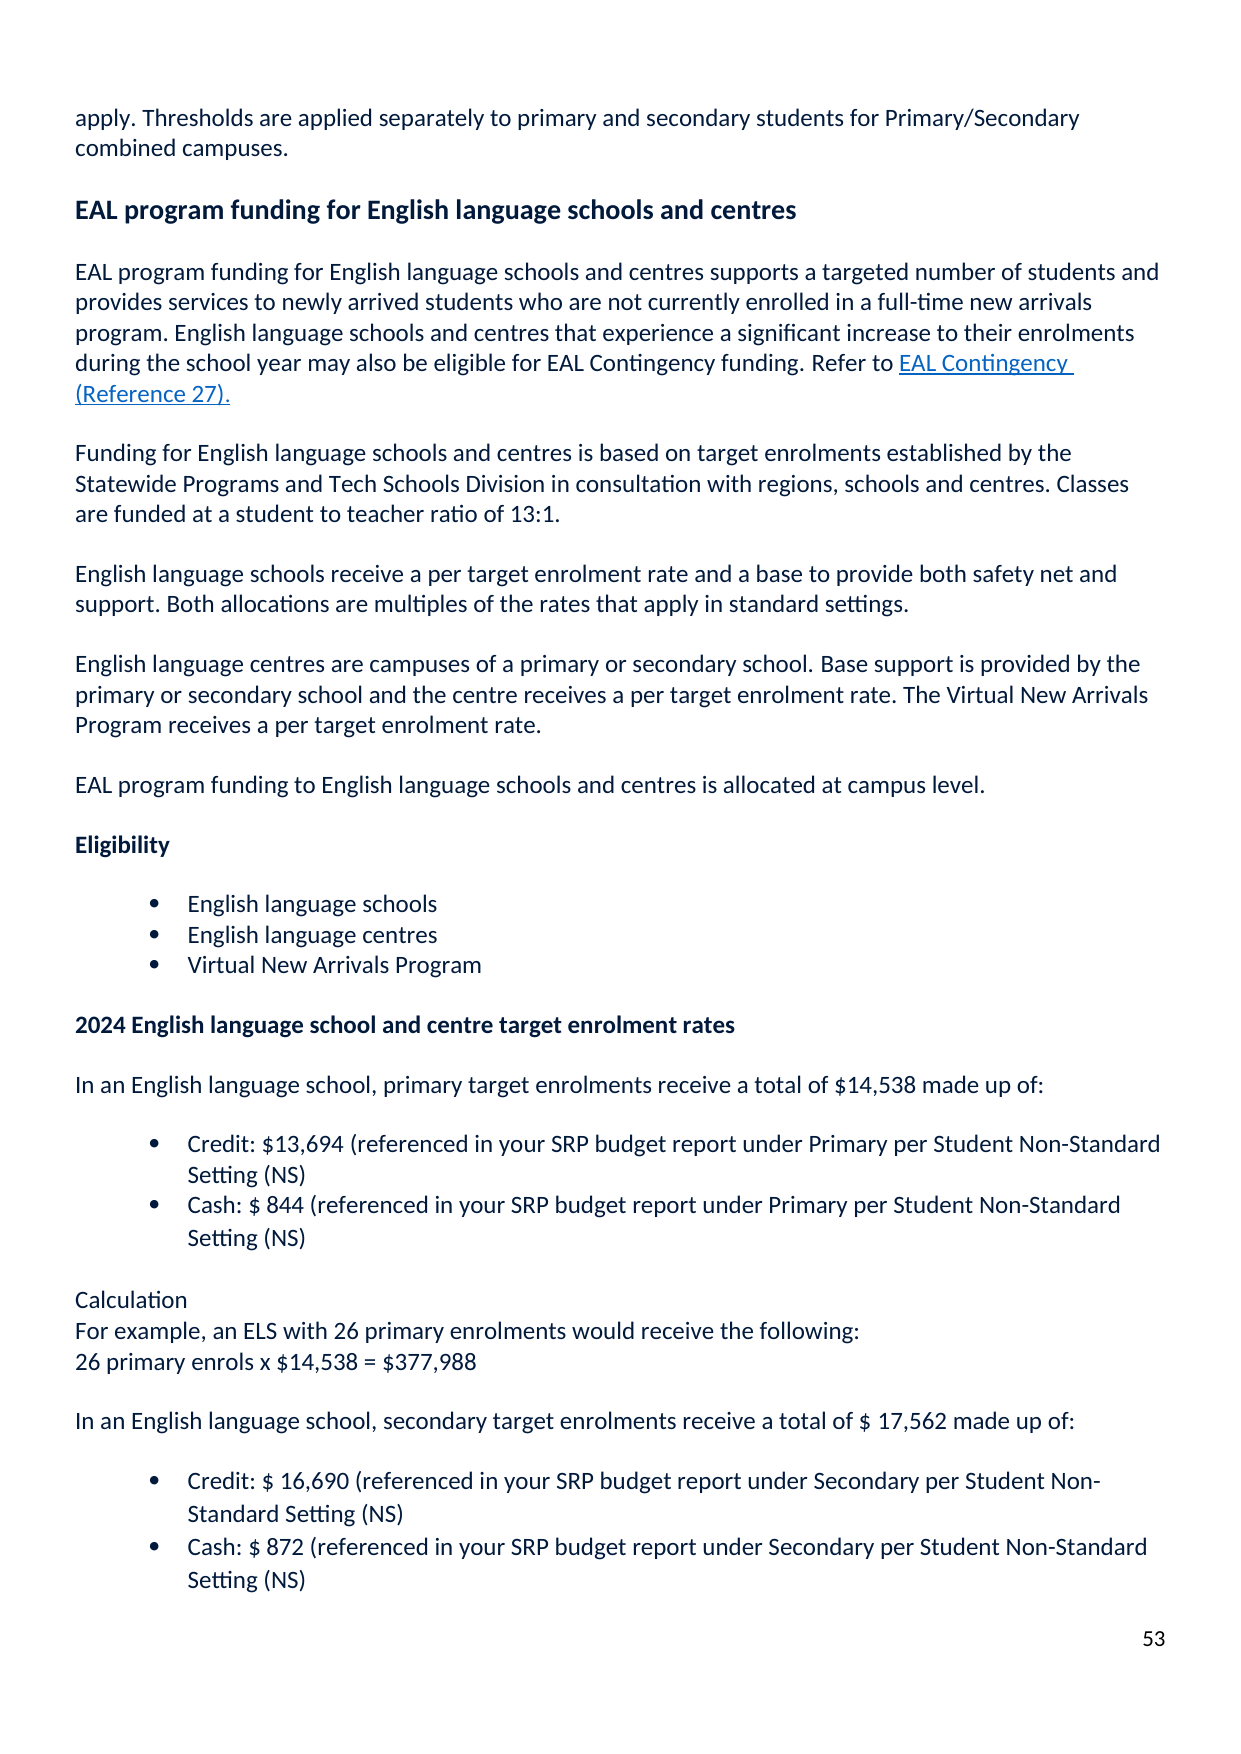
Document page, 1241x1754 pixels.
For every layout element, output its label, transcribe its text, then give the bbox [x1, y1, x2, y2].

text EAL program funding for English language schools and centres supports a targeted number of students and provides services to newly arrived students who are not currently enrolled in a full-time new arrivals program. English language schools and centres that experience a significant increase to their enrolments during the school year may also be eligible for EAL Contingency funding. Refer to EAL Contingency (Reference 27). [75, 256, 1165, 408]
text In an English language school, secondary target enrolments receive a total of $ 17,562 made up of: [75, 1405, 1165, 1436]
text EAL program funding for English language schools and centres [75, 192, 1165, 226]
list Virtual New Arrivals Program [150, 949, 1165, 980]
list Cash: $ 844 (referenced in your SRP budget report under Primary per Student Non-Standard Setting (NS) [150, 1189, 1165, 1253]
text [75, 102, 1165, 163]
text For example, an ELS with 26 primary enrolments would receive the following: [75, 1315, 1165, 1346]
list English language schools [150, 888, 1165, 919]
list English language centres [150, 919, 1165, 949]
list Credit: $ 16,690 (referenced in your SRP budget report under Secondary per Student Non-Standard Setting (NS) [150, 1465, 1165, 1528]
text Calculation [75, 1284, 1165, 1315]
text English language centres are campuses of a primary or secondary school. Base support is provided by the primary or secondary school and the centre receives a per target enrolment rate. The Virtual New Arrivals Program receives a per target enrolment rate. [75, 648, 1165, 740]
text In an English language school, primary target enrolments receive a total of $14,538 made up of: [75, 1069, 1165, 1099]
list Cash: $ 872 (referenced in your SRP budget report under Secondary per Student Non-Standard Setting (NS) [150, 1531, 1165, 1594]
text Eligibility [75, 829, 1165, 859]
text EAL program funding to English language schools and centres is allocated at campus level. [75, 769, 1165, 799]
text Funding for English language schools and centres is based on target enrolments established by the Statewide Programs and Tech Schools Division in consultation with regions, schools and centres. Classes are funded at a student to teacher ratio of 13:1. [75, 437, 1165, 529]
list Credit: $13,694 (referenced in your SRP budget report under Primary per Student Non-Standard Setting (NS) [150, 1128, 1165, 1189]
text English language schools receive a per target enrolment rate and a base to provide both safety net and support. Both allocations are multiples of the rates that apply in standard settings. [75, 558, 1165, 619]
text 2024 English language school and centre target enrolment rates [75, 1009, 1165, 1040]
text 26 primary enrols x $14,538 = $377,988 [75, 1346, 1165, 1376]
